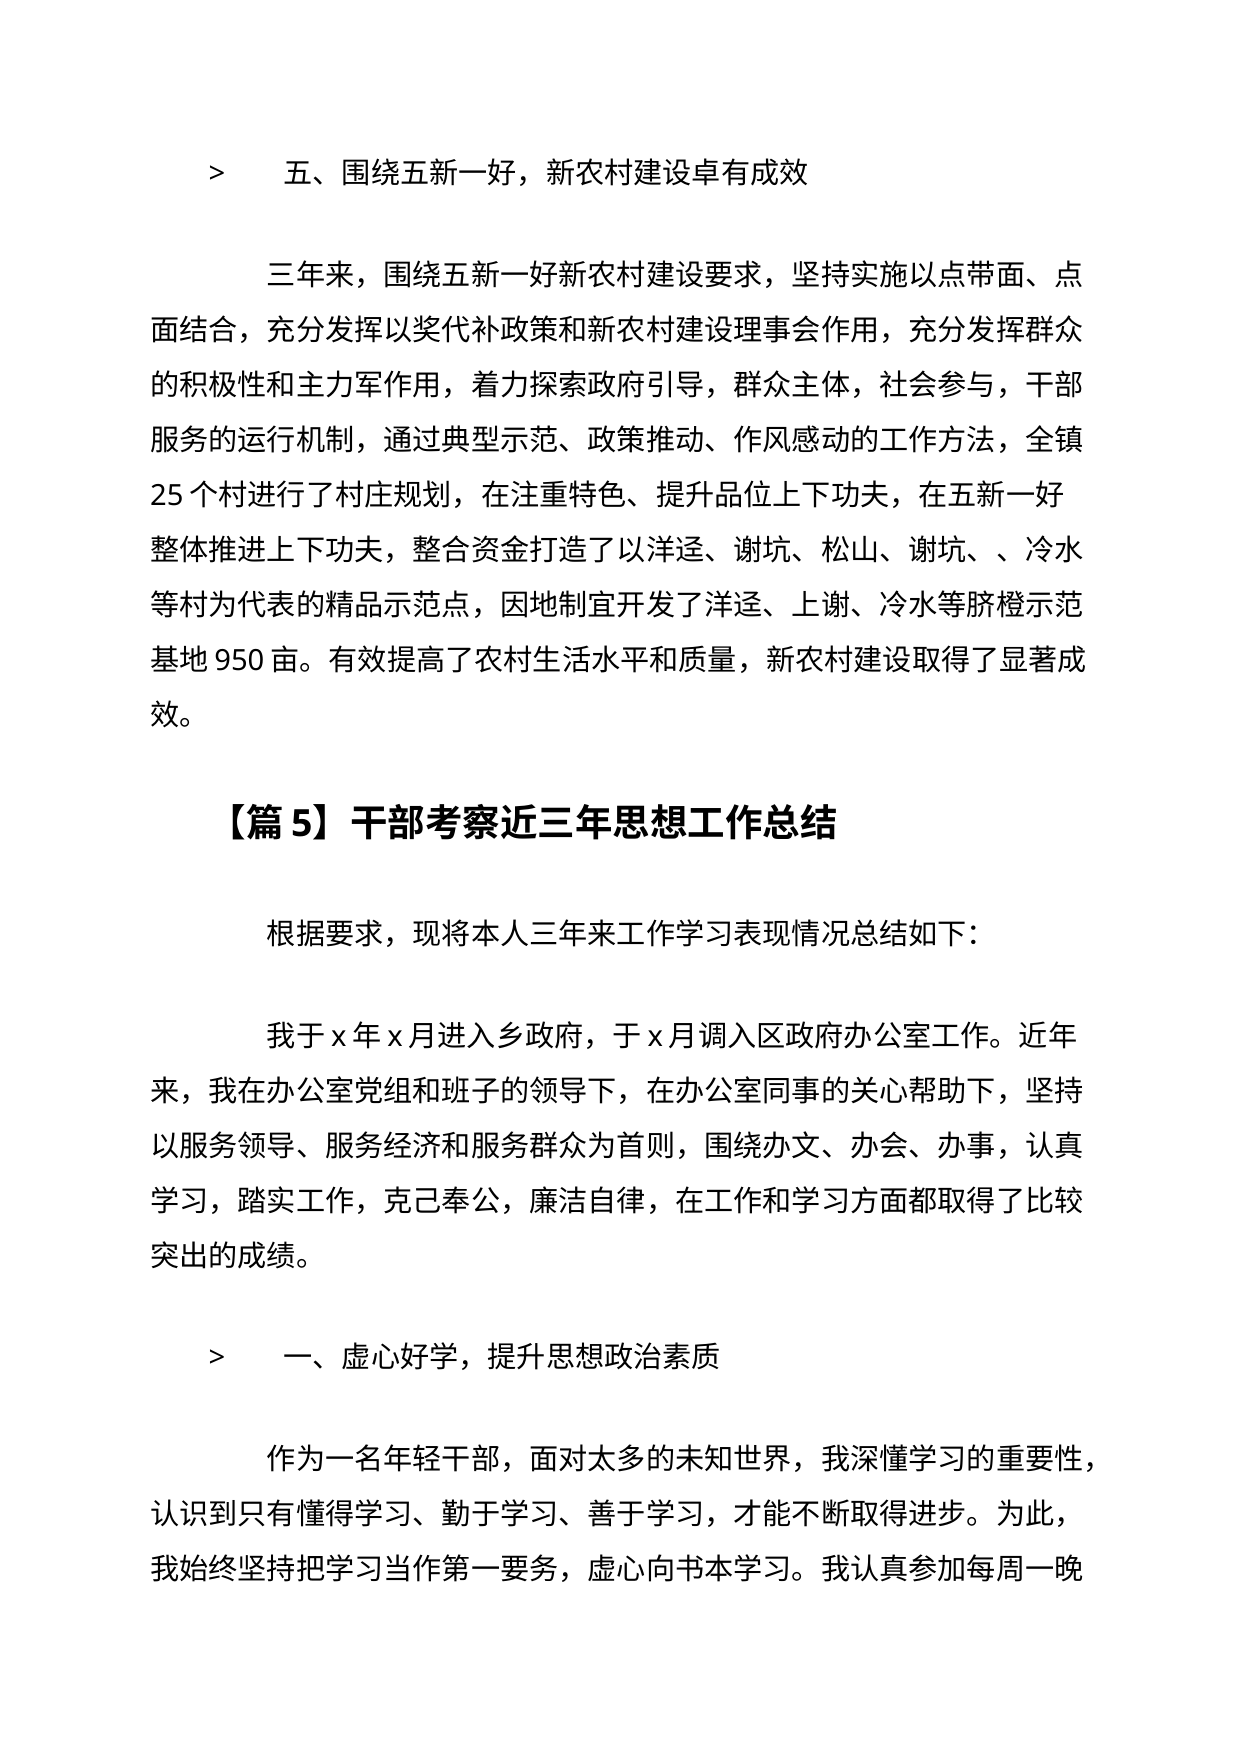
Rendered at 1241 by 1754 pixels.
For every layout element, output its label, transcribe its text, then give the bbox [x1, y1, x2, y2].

text 【篇5】干部考察近三年思想工作总结 [150, 793, 1090, 848]
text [150, 1436, 1090, 1588]
text 三年来，围绕五新一好新农村建设要求，坚持实施以点带面、点面结合，充分发挥以奖代补政策和新农村建设理事会作用，充分发挥群众的积极性和主力军作用，着力探索政府引导，群众主体，社会参与，干部服务的运行机制，通过典型示范、政策推动、作风感动的工作方法，全镇25个村进行了村庄规划，在注重特色、提升品位上下功夫，在五新一好整体推进上下功夫，整合资金打造了以洋迳、谢坑、松山、谢坑、、冷水等村为代表的精品示范点，因地制宜开发了洋迳、上谢、冷水等脐橙示范基地950亩。有效提高了农村生活水平和质量，新农村建设取得了显著成效。 [150, 252, 1090, 734]
text 根据要求，现将本人三年来工作学习表现情况总结如下： [150, 911, 1090, 953]
text > 五、围绕五新一好，新农村建设卓有成效 [150, 150, 1090, 192]
text 我于x年x月进入乡政府，于x月调入区政府办公室工作。近年来，我在办公室党组和班子的领导下，在办公室同事的关心帮助下，坚持以服务领导、服务经济和服务群众为首则，围绕办文、办会、办事，认真学习，踏实工作，克己奉公，廉洁自律，在工作和学习方面都取得了比较突出的成绩。 [150, 1012, 1090, 1274]
text > 一、虚心好学，提升思想政治素质 [150, 1334, 1090, 1376]
